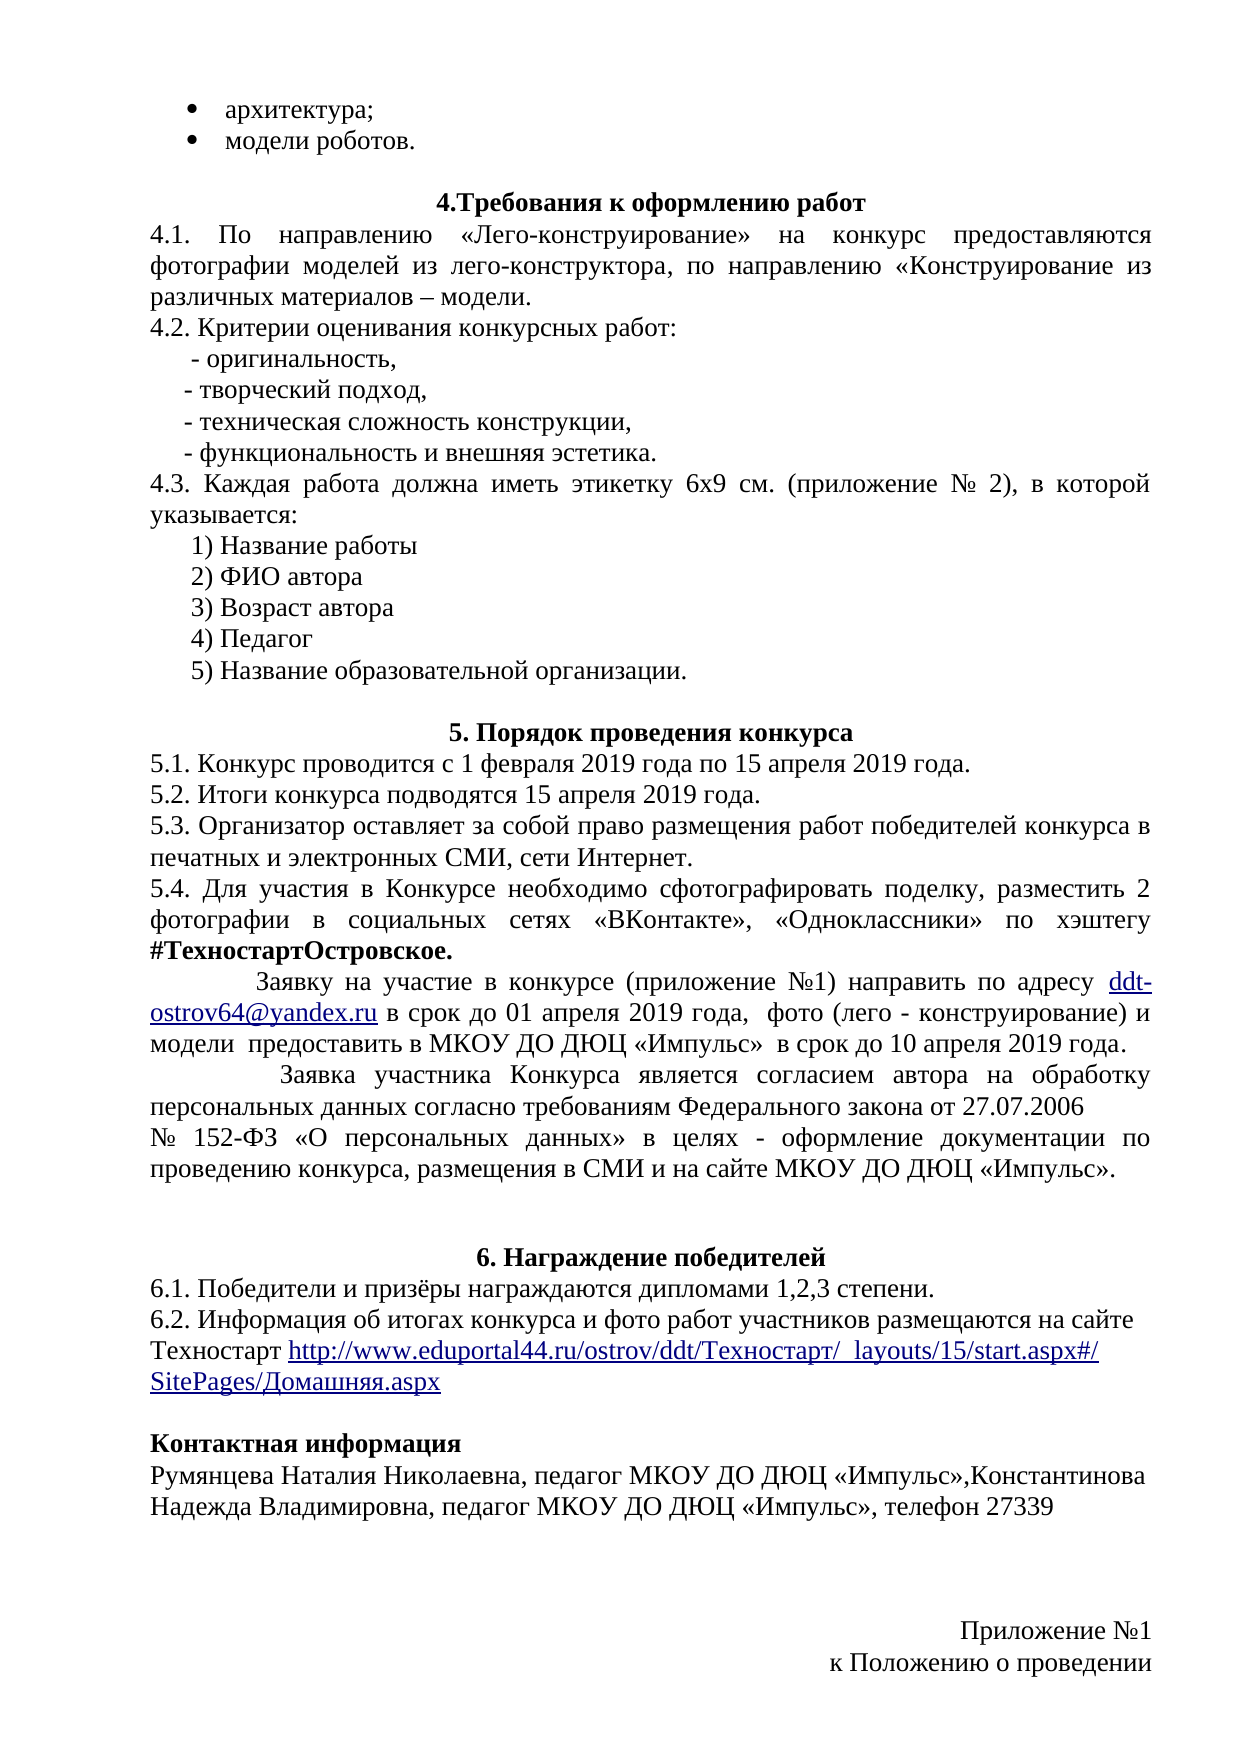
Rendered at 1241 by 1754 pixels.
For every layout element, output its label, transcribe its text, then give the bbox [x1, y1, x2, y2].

text 5) Название образовательной организации. [150, 654, 1152, 685]
text 5.3. Организатор оставляет за собой право размещения работ победителей конкурса в печатных и электронных СМИ, сети Интернет. [150, 809, 1152, 872]
text 4.1. По направлению «Лего-конструирование» на конкурс предоставляются фотографии моделей из лего-конструктора, по направлению «Конструирование из различных материалов – модели. [150, 218, 1152, 311]
text 5.1. Конкурс проводится с 1 февраля 2019 года по 15 апреля 2019 года. [150, 747, 1152, 778]
text 6. Награждение победителей [150, 1241, 1152, 1272]
text 4.Требования к оформлению работ [150, 187, 1152, 218]
text Заявку на участие в конкурсе (приложение №1) направить по адресу ddt-ostrov64@yandex.ru в срок до 01 апреля 2019 года, фото (лего - конструирование) и модели предоставить в МКОУ ДО ДЮЦ «Импульс» в срок до 10 апреля 2019 года. [150, 965, 1152, 1059]
list модели роботов. [187, 124, 1152, 155]
text - оригинальность, [150, 342, 1152, 373]
text 6.1. Победители и призёры награждаются дипломами 1,2,3 степени. [150, 1272, 1152, 1303]
text Заявка участника Конкурса является согласием автора на обработку персональных данных согласно требованиям Федерального закона от 27.07.2006 [150, 1059, 1152, 1121]
text 5.4. Для участия в Конкурсе необходимо сфотографировать поделку, разместить 2 фотографии в социальных сетях «ВКонтакте», «Одноклассники» по хэштегу #ТехностартОстровское. [150, 872, 1152, 965]
text 4.3. Каждая работа должна иметь этикетку 6х9 см. (приложение № 2), в которой указывается: [150, 467, 1152, 529]
text 6.2. Информация об итогах конкурса и фото работ участников размещаются на сайте Техностарт http://www.eduportal44.ru/ostrov/ddt/Техностарт/_layouts/15/start.aspx#/SitePages/Домашняя.aspx [150, 1303, 1152, 1396]
list архитектура; [187, 93, 1152, 124]
text Приложение №1 [150, 1614, 1152, 1646]
text - функциональность и внешняя эстетика. [150, 436, 1152, 467]
text к Положению о проведении [150, 1646, 1152, 1677]
text - техническая сложность конструкции, [150, 404, 1152, 436]
text 3) Возраст автора [150, 591, 1152, 623]
text 2) ФИО автора [150, 560, 1152, 591]
text 5. Порядок проведения конкурса [150, 716, 1152, 747]
text Контактная информация [150, 1428, 1152, 1459]
text № 152-ФЗ «О персональных данных» в целях - оформление документации по проведению конкурса, размещения в СМИ и на сайте МКОУ ДО ДЮЦ «Импульс». [150, 1121, 1152, 1183]
text 4.2. Критерии оценивания конкурсных работ: [150, 311, 1152, 342]
text Румянцева Наталия Николаевна, педагог МКОУ ДО ДЮЦ «Импульс»,Константинова Надежда Владимировна, педагог МКОУ ДО ДЮЦ «Импульс», телефон 27339 [150, 1459, 1152, 1521]
text 4) Педагог [150, 623, 1152, 654]
text 1) Название работы [150, 529, 1152, 560]
text - творческий подход, [150, 373, 1152, 404]
text 5.2. Итоги конкурса подводятся 15 апреля 2019 года. [150, 778, 1152, 809]
